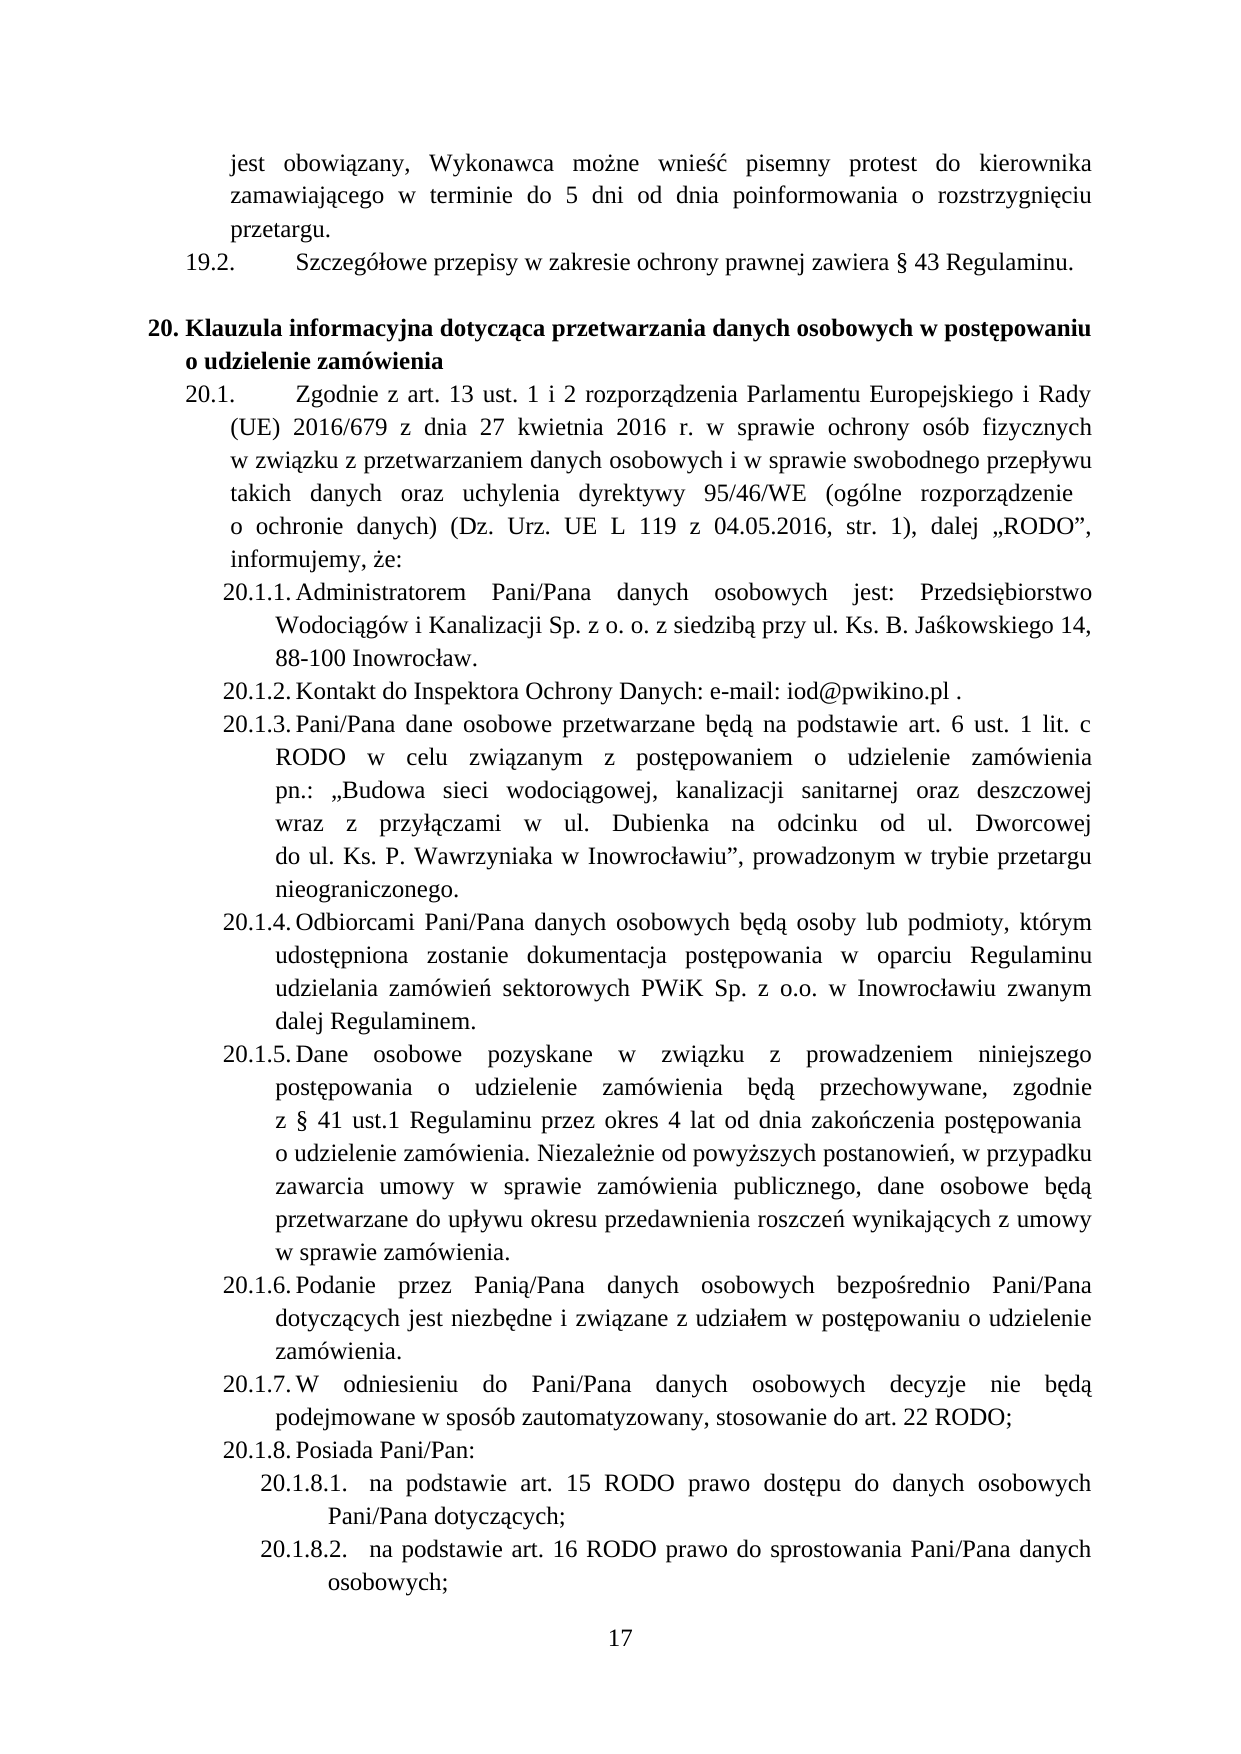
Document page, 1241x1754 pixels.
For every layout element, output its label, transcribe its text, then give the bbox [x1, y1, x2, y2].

list Podanie przez Panią/Pana danych osobowych bezpośrednio Pani/Pana dotyczących jest niezbędne i związane z udziałem w postępowaniu o udzielenie zamówienia. [223, 1270, 1093, 1365]
list na podstawie art. 15 RODO prawo dostępu do danych osobowych Pani/Pana dotyczących; [260, 1468, 1093, 1530]
list na podstawie art. 16 RODO prawo do sprostowania Pani/Pana danych osobowych; [260, 1534, 1093, 1596]
list Zgodnie z art. 13 ust. 1 i 2 rozporządzenia Parlamentu Europejskiego i Rady (UE) 2016/679 z dnia 27 kwietnia 2016 r. w sprawie ochrony osób fizycznych w związku z przetwarzaniem danych osobowych i w sprawie swobodnego przepływu takich danych oraz uchylenia dyrektywy 95/46/WE (ogólne rozporządzenie o ochronie danych) (Dz. Urz. UE L 119 z 04.05.2016, str. 1), dalej „RODO”, informujemy, że: [185, 379, 1093, 573]
list Administratorem Pani/Pana danych osobowych jest: Przedsiębiorstwo Wodociągów i Kanalizacji Sp. z o. o. z siedzibą przy ul. Ks. B. Jaśkowskiego 14, 88-100 Inowrocław. [223, 577, 1093, 672]
list Posiada Pani/Pan: [223, 1435, 1093, 1464]
list Pani/Pana dane osobowe przetwarzane będą na podstawie art. 6 ust. 1 lit. c RODO w celu związanym z postępowaniem o udzielenie zamówienia pn.: „Budowa sieci wodociągowej, kanalizacji sanitarnej oraz deszczowej wraz z przyłączami w ul. Dubienka na odcinku od ul. Dworcowej do ul. Ks. P. Wawrzyniaka w Inowrocławiu”, prowadzonym w trybie przetargu nieograniczonego. [223, 709, 1093, 903]
subtitle Klauzula informacyjna dotycząca przetwarzania danych osobowych w postępowaniu o udzielenie zamówienia [148, 313, 1093, 374]
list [185, 148, 1093, 242]
list W odniesieniu do Pani/Pana danych osobowych decyzje nie będą podejmowane w sposób zautomatyzowany, stosowanie do art. 22 RODO; [223, 1369, 1093, 1431]
list Szczegółowe przepisy w zakresie ochrony prawnej zawiera § 43 Regulaminu. [185, 247, 1093, 275]
list Odbiorcami Pani/Pana danych osobowych będą osoby lub podmioty, którym udostępniona zostanie dokumentacja postępowania w oparciu Regulaminu udzielania zamówień sektorowych PWiK Sp. z o.o. w Inowrocławiu zwanym dalej Regulaminem. [223, 907, 1093, 1035]
list Kontakt do Inspektora Ochrony Danych: e-mail: iod@pwikino.pl . [223, 676, 1093, 705]
list Dane osobowe pozyskane w związku z prowadzeniem niniejszego postępowania o udzielenie zamówienia będą przechowywane, zgodnie z § 41 ust.1 Regulaminu przez okres 4 lat od dnia zakończenia postępowania o udzielenie zamówienia. Niezależnie od powyższych postanowień, w przypadku zawarcia umowy w sprawie zamówienia publicznego, dane osobowe będą przetwarzane do upływu okresu przedawnienia roszczeń wynikających z umowy w sprawie zamówienia. [223, 1039, 1093, 1266]
